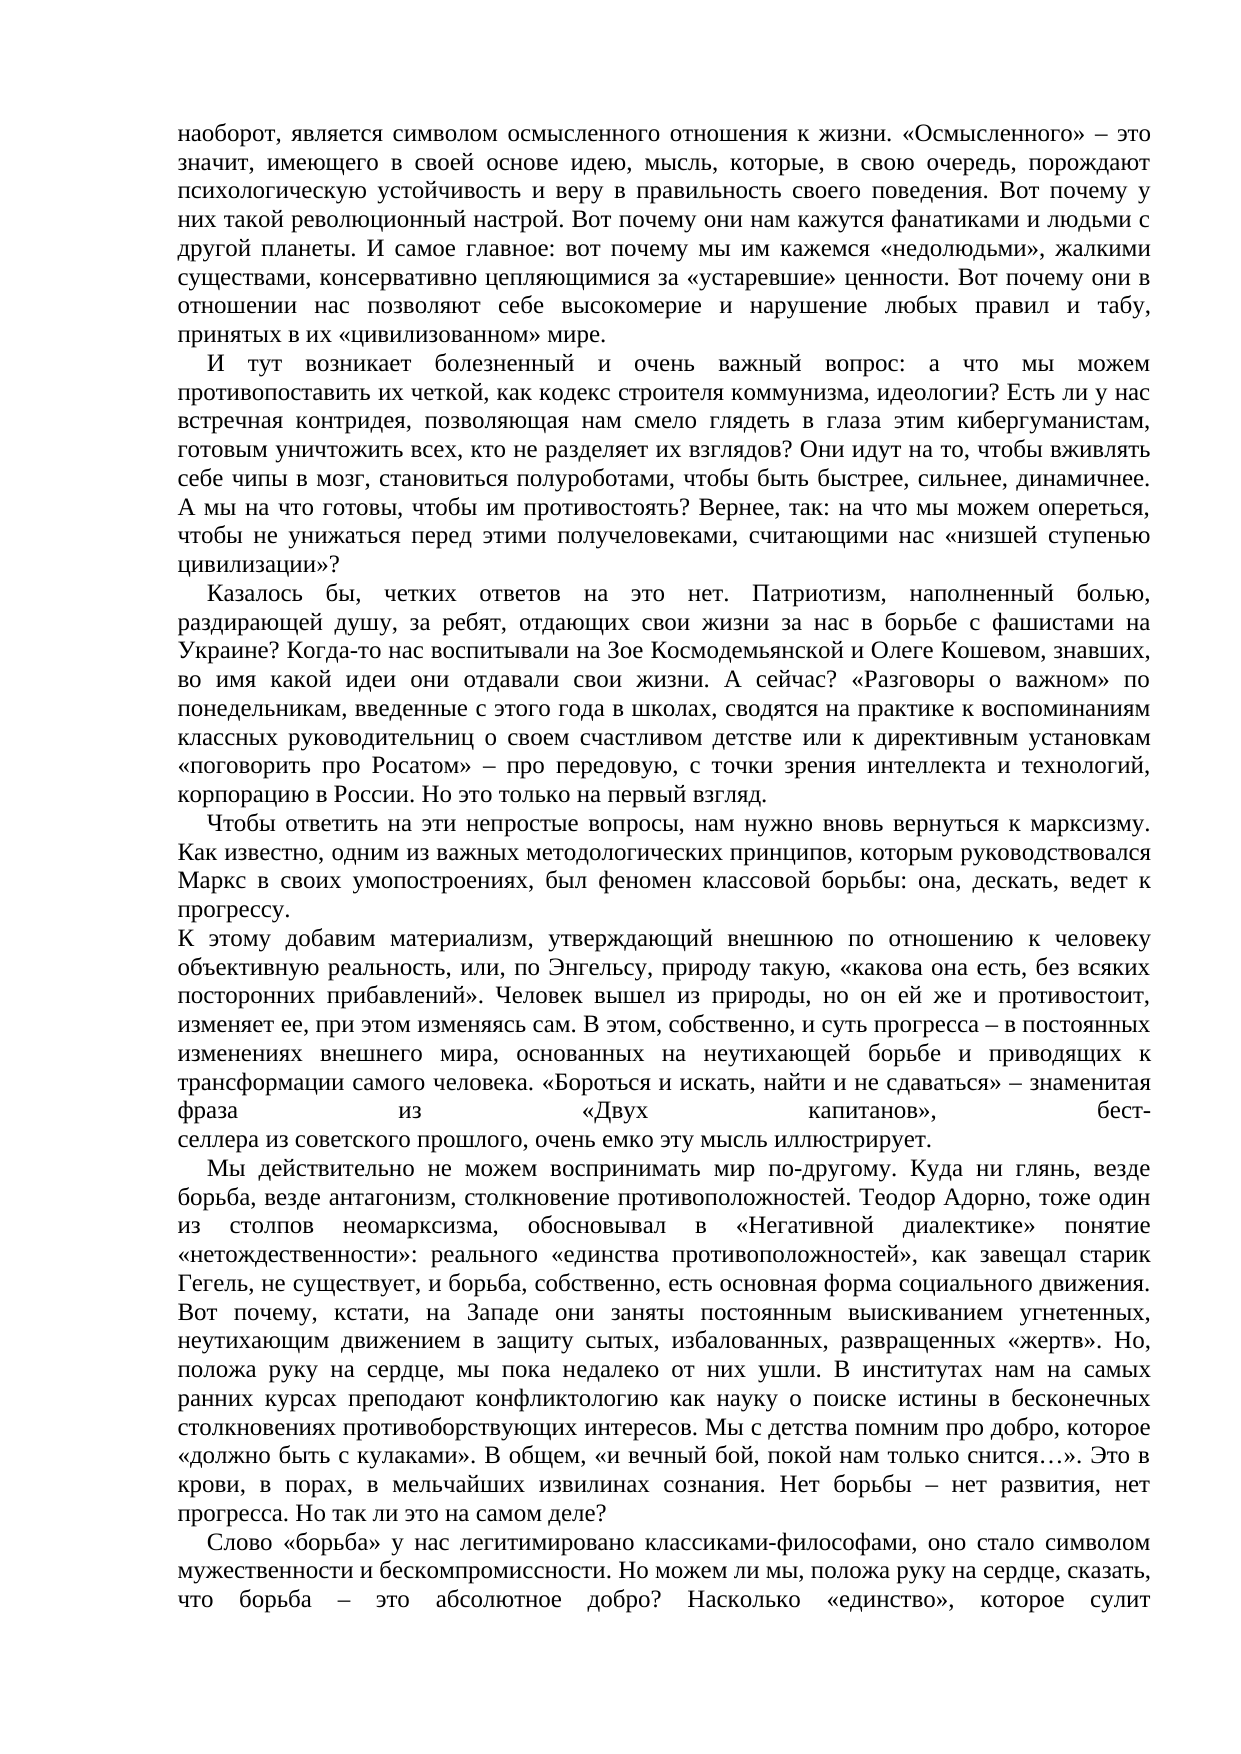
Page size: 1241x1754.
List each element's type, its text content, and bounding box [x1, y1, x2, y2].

text И тут возникает болезненный и очень важный вопрос: а что мы можем противопоставить их четкой, как кодекс строителя коммунизма, идеологии? Есть ли у нас встречная контридея, позволяющая нам смело глядеть в глаза этим кибергуманистам, готовым уничтожить всех, кто не разделяет их взглядов? Они идут на то, чтобы вживлять себе чипы в мозг, становиться полуроботами, чтобы быть быстрее, сильнее, динамичнее. А мы на что готовы, чтобы им противостоять? Вернее, так: на что мы можем опереться, чтобы не унижаться перед этими получеловеками, считающими нас «низшей ступенью цивилизации»? [177, 348, 1152, 578]
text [177, 118, 1152, 348]
text Мы действительно не можем воспринимать мир по-другому. Куда ни глянь, везде борьба, везде антагонизм, столкновение противоположностей. Теодор Адорно, тоже один из столпов неомарксизма, обосновывал в «Негативной диалектике» понятие «нетождественности»: реального «единства противоположностей», как завещал старик Гегель, не существует, и борьба, собственно, есть основная форма социального движения. Вот почему, кстати, на Западе они заняты постоянным выискиванием угнетенных, неутихающим движением в защиту сытых, избалованных, развращенных «жертв». Но, положа руку на сердце, мы пока недалеко от них ушли. В институтах нам на самых ранних курсах преподают конфликтологию как науку о поиске истины в бесконечных столкновениях противоборствующих интересов. Мы с детства помним про добро, которое «должно быть с кулаками». В общем, «и вечный бой, покой нам только снится…». Это в крови, в порах, в мельчайших извилинах сознания. Нет борьбы – нет развития, нет прогресса. Но так ли это на самом деле? [177, 1153, 1152, 1527]
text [177, 1527, 1152, 1613]
text Казалось бы, четких ответов на это нет. Патриотизм, наполненный болью, раздирающей душу, за ребят, отдающих свои жизни за нас в борьбе с фашистами на Украине? Когда-то нас воспитывали на Зое Космодемьянской и Олеге Кошевом, знавших, во имя какой идеи они отдавали свои жизни. А сейчас? «Разговоры о важном» по понедельникам, введенные с этого года в школах, сводятся на практике к воспоминаниям классных руководительниц о своем счастливом детстве или к директивным установкам «поговорить про Росатом» – про передовую, с точки зрения интеллекта и технологий, корпорацию в России. Но это только на первый взгляд. [177, 578, 1152, 808]
text Чтобы ответить на эти непростые вопросы, нам нужно вновь вернуться к марксизму. Как известно, одним из важных методологических принципов, которым руководствовался Маркс в своих умопостроениях, был феномен классовой борьбы: она, дескать, ведет к прогрессу. К этому добавим материализм, утверждающий внешнюю по отношению к человеку объективную реальность, или, по Энгельсу, природу такую, «какова она есть, без всяких посторонних прибавлений». Человек вышел из природы, но он ей же и противостоит, изменяет ее, при этом изменяясь сам. В этом, собственно, и суть прогресса – в постоянных изменениях внешнего мира, основанных на неутихающей борьбе и приводящих к трансформации самого человека. «Бороться и искать, найти и не сдаваться» – знаменитая фраза из «Двух капитанов», бест- селлера из советского прошлого, очень емко эту мысль иллюстрирует. [177, 808, 1152, 1153]
